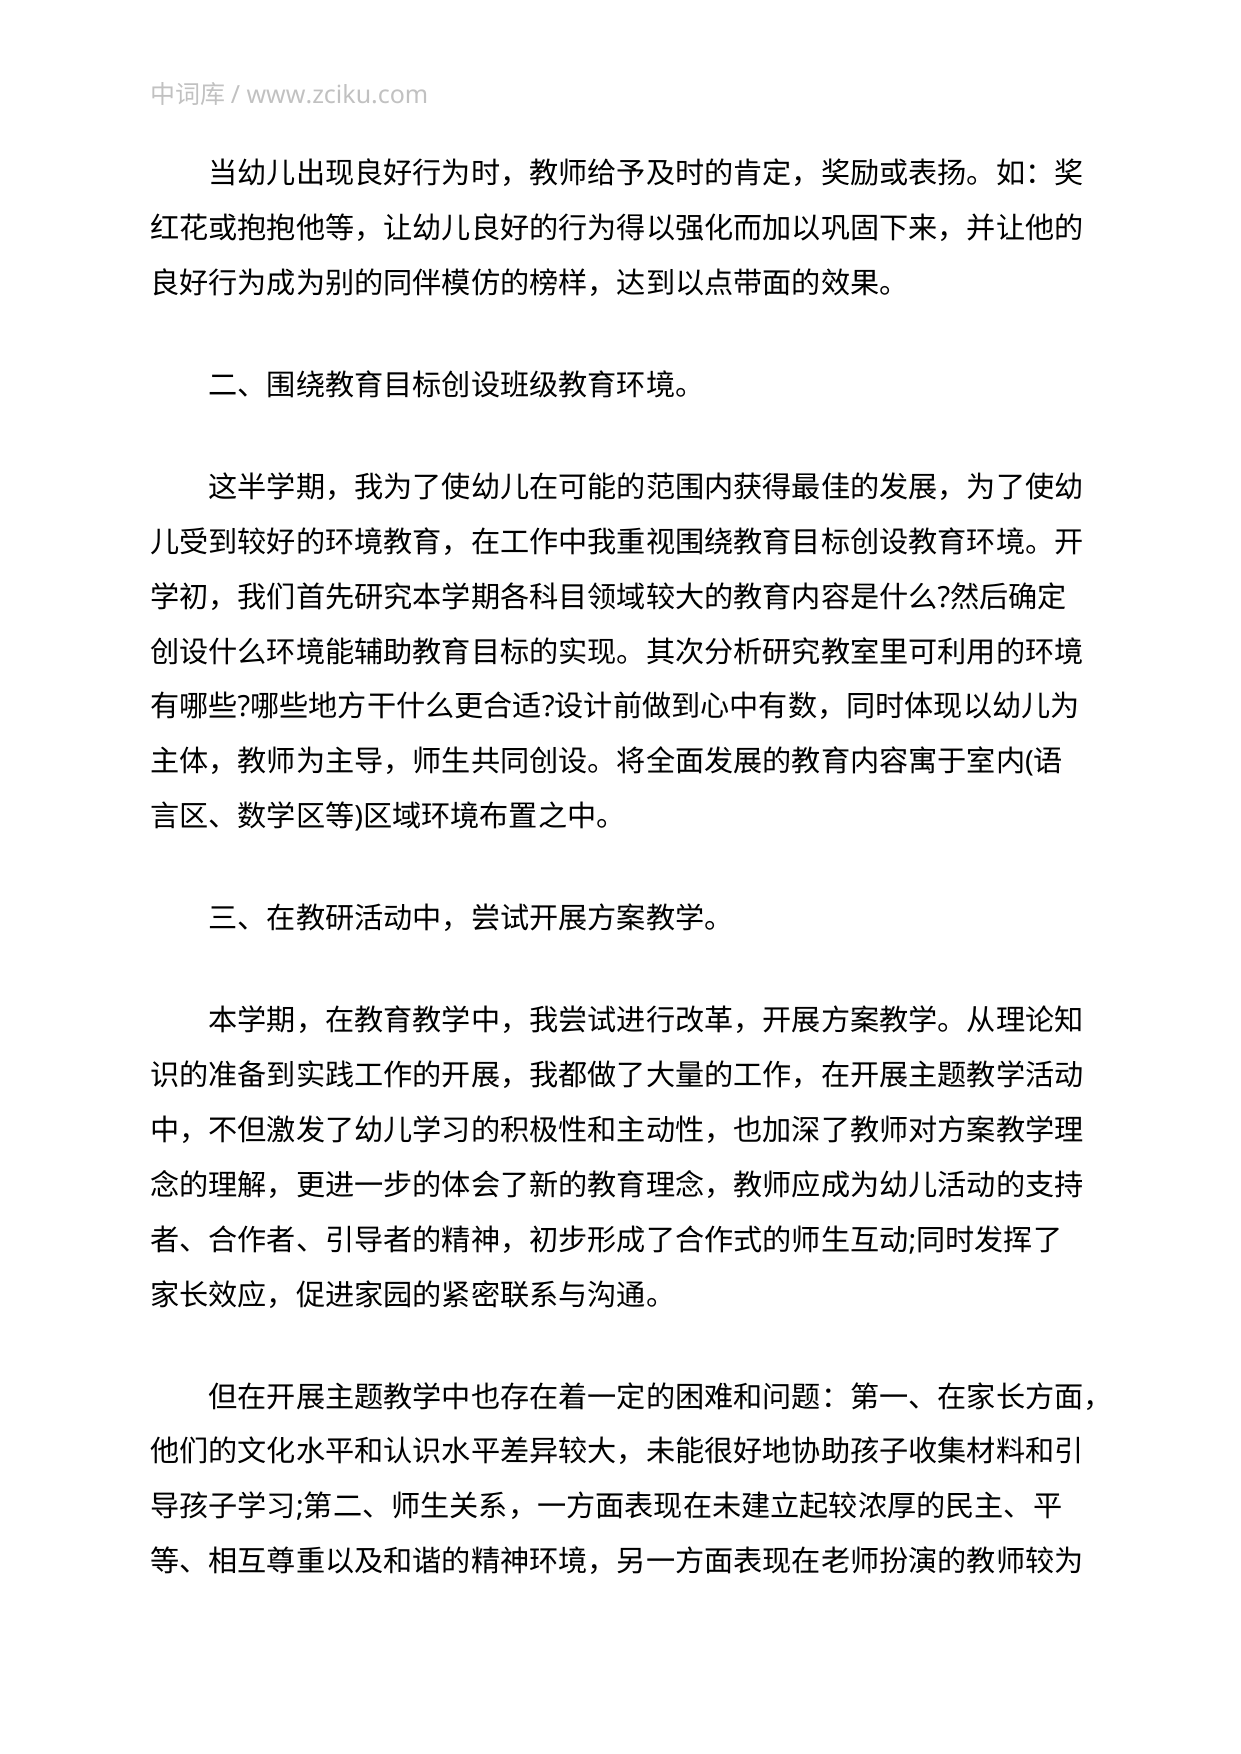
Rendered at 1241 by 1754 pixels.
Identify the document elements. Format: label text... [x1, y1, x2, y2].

text 三、在教研活动中，尝试开展方案教学。 [150, 895, 1090, 937]
text 当幼儿出现良好行为时，教师给予及时的肯定，奖励或表扬。如：奖红花或抱抱他等，让幼儿良好的行为得以强化而加以巩固下来，并让他的良好行为成为别的同伴模仿的榜样，达到以点带面的效果。 [150, 150, 1090, 302]
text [150, 1373, 1090, 1580]
text 二、围绕教育目标创设班级教育环境。 [150, 362, 1090, 404]
text 这半学期，我为了使幼儿在可能的范围内获得最佳的发展，为了使幼儿受到较好的环境教育，在工作中我重视围绕教育目标创设教育环境。开学初，我们首先研究本学期各科目领域较大的教育内容是什么?然后确定创设什么环境能辅助教育目标的实现。其次分析研究教室里可利用的环境有哪些?哪些地方干什么更合适?设计前做到心中有数，同时体现以幼儿为主体，教师为主导，师生共同创设。将全面发展的教育内容寓于室内(语言区、数学区等)区域环境布置之中。 [150, 463, 1090, 835]
text 本学期，在教育教学中，我尝试进行改革，开展方案教学。从理论知识的准备到实践工作的开展，我都做了大量的工作，在开展主题教学活动中，不但激发了幼儿学习的积极性和主动性，也加深了教师对方案教学理念的理解，更进一步的体会了新的教育理念，教师应成为幼儿活动的支持者、合作者、引导者的精神，初步形成了合作式的师生互动;同时发挥了家长效应，促进家园的紧密联系与沟通。 [150, 997, 1090, 1314]
